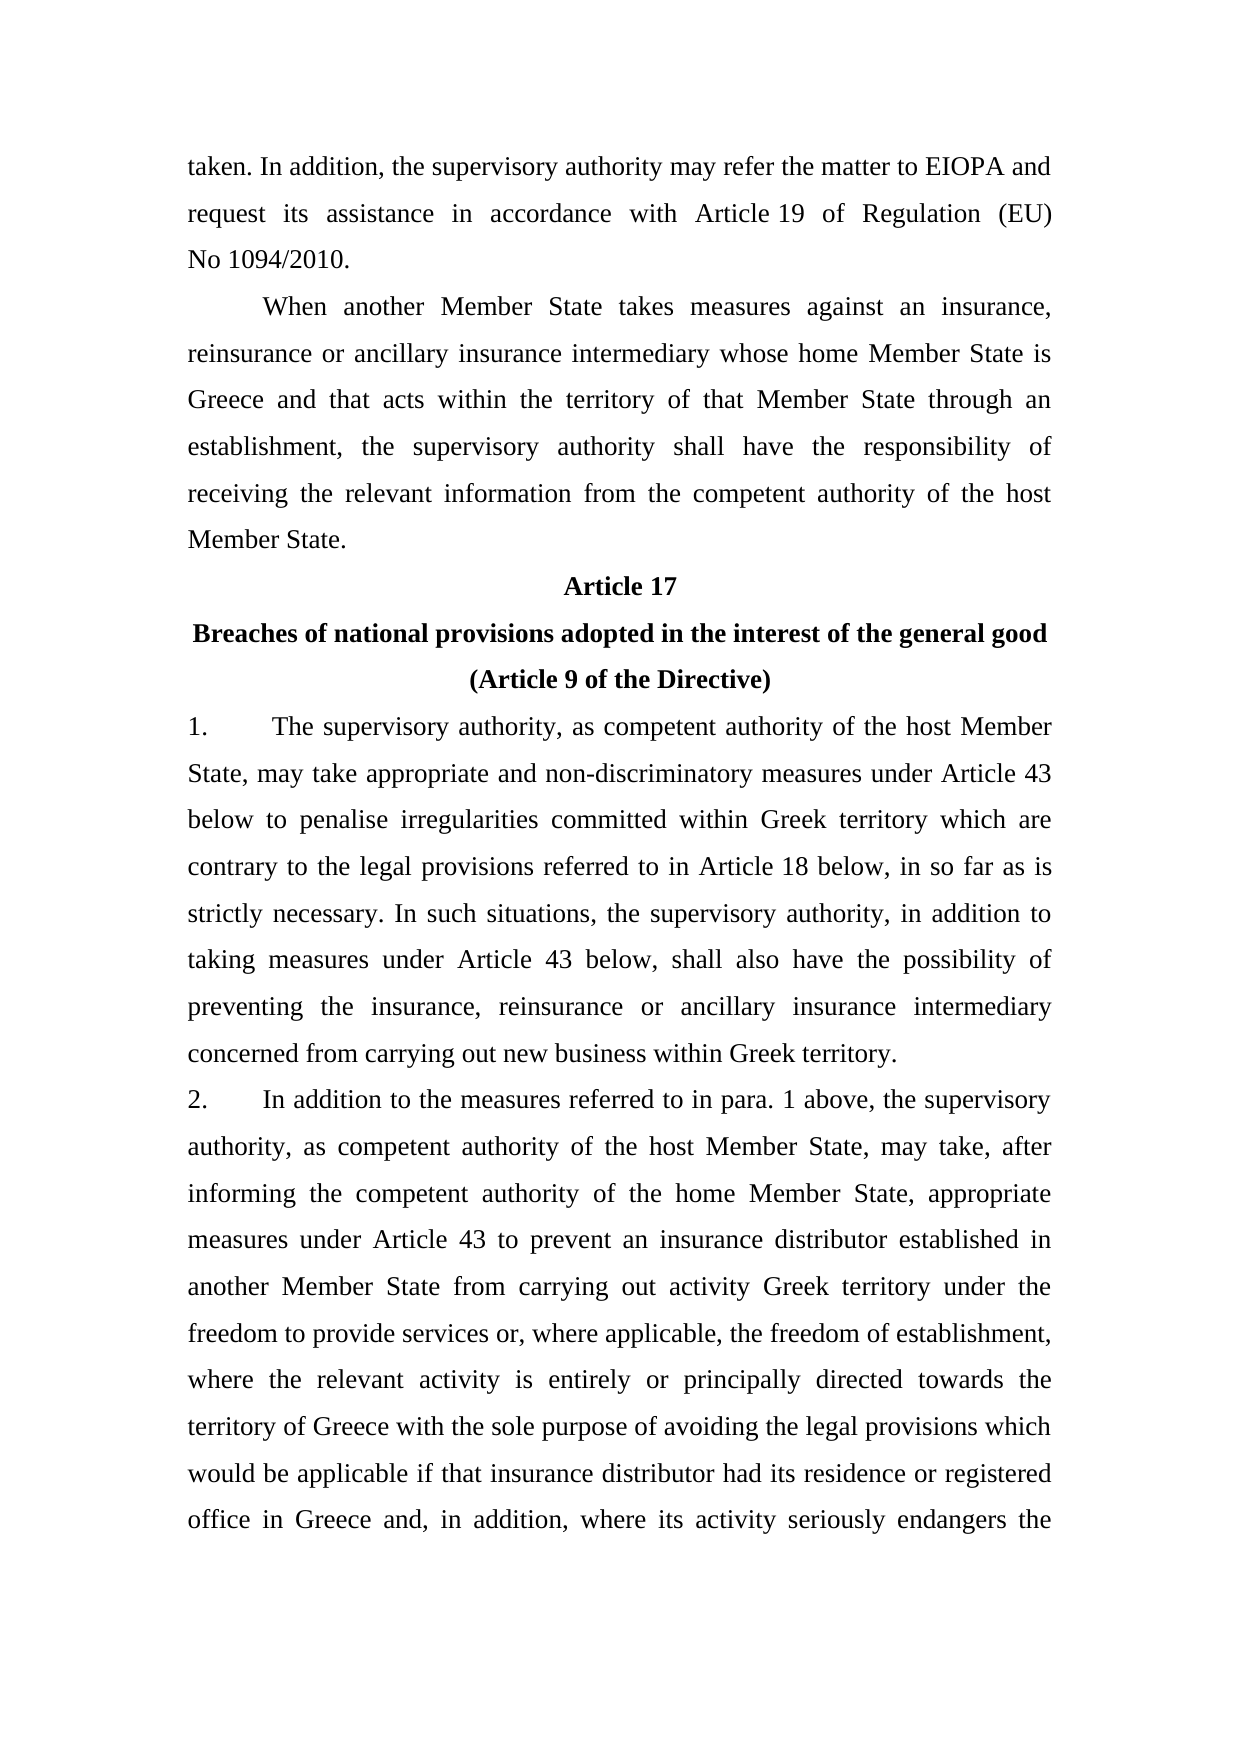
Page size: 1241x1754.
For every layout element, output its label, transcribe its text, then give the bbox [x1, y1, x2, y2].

text Article 17 [187, 570, 1053, 601]
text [187, 1083, 1053, 1534]
text When another Member State takes measures against an insurance, reinsurance or ancillary insurance intermediary whose home Member State is Greece and that acts within the territory of that Member State through an establishment, the supervisory authority shall have the responsibility of receiving the relevant information from the competent authority of the host Member State. [187, 290, 1053, 554]
text Breaches of national provisions adopted in the interest of the general good [187, 617, 1053, 648]
text (Article 9 of the Directive) [187, 663, 1053, 694]
text 1. The supervisory authority, as competent authority of the host Member State, may take appropriate and non-discriminatory measures under Article 43 below to penalise irregularities committed within Greek territory which are contrary to the legal provisions referred to in Article 18 below, in so far as is strictly necessary. In such situations, the supervisory authority, in addition to taking measures under Article 43 below, shall also have the possibility of preventing the insurance, reinsurance or ancillary insurance intermediary concerned from carrying out new business within Greek territory. [187, 710, 1053, 1068]
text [187, 150, 1053, 274]
